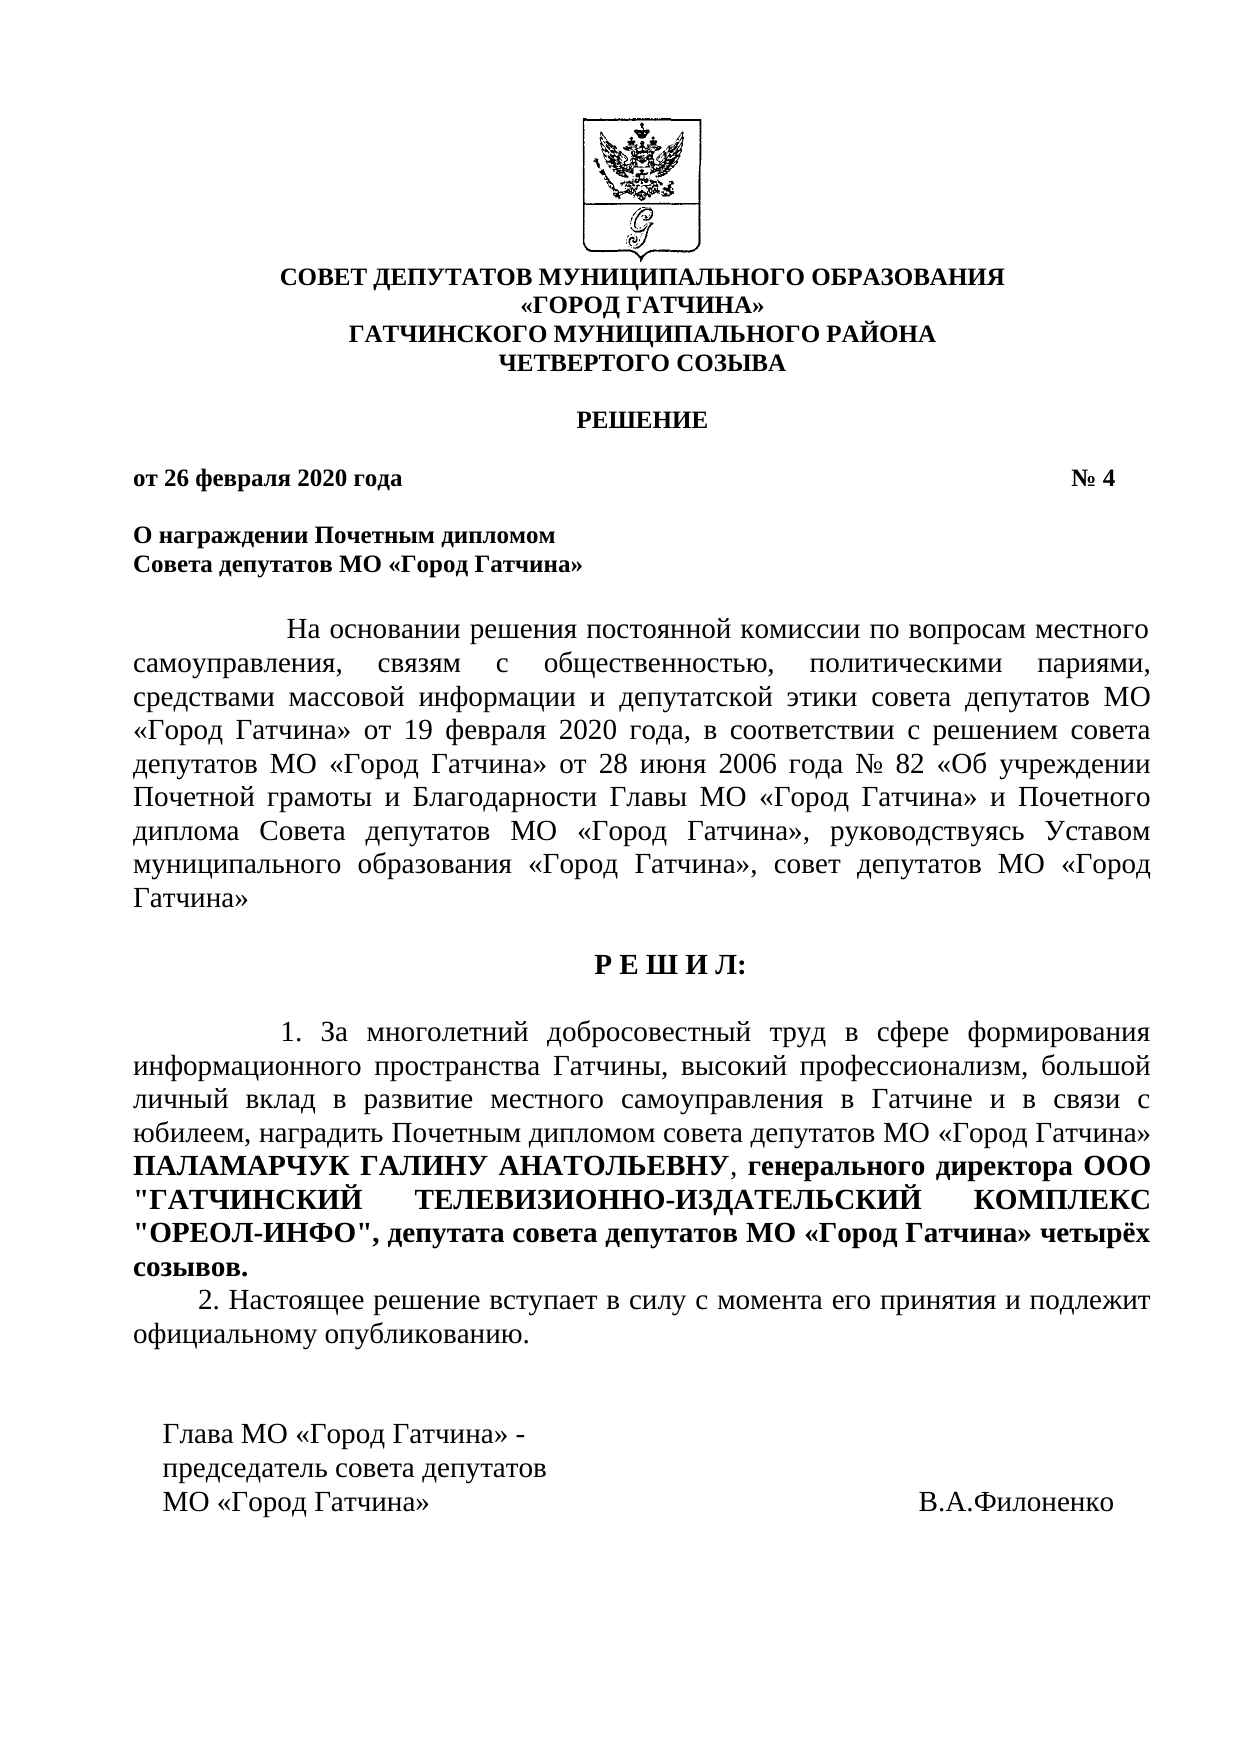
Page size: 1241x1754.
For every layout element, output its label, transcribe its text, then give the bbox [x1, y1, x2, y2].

text О награждении Почетным дипломом [133, 521, 1152, 549]
text СОВЕТ ДЕПУТАТОВ МУНИЦИПАЛЬНОГО ОБРАЗОВАНИЯ [133, 262, 1152, 291]
text Глава МО «Город Гатчина» - [133, 1417, 1152, 1450]
text от 26 февраля 2020 года № 4 [133, 463, 1152, 492]
text 1. За многолетний добросовестный труд в сфере формирования информационного пространства Гатчины, высокий профессионализм, большой личный вклад в развитие местного самоуправления в Гатчине и в связи с юбилеем, наградить Почетным дипломом совета депутатов МО «Город Гатчина» ПАЛАМАРЧУК ГАЛИНУ АНАТОЛЬЕВНУ, генерального директора ООО "ГАТЧИНСКИЙ ТЕЛЕВИЗИОННО-ИЗДАТЕЛЬСКИЙ КОМПЛЕКС "ОРЕОЛ-ИНФО", депутата совета депутатов МО «Город Гатчина» четырёх созывов. [133, 1014, 1152, 1282]
text «ГОРОД ГАТЧИНА» [133, 291, 1152, 319]
text ЧЕТВЕРТОГО СОЗЫВА [133, 348, 1152, 377]
text Р Е Ш И Л: [133, 947, 1152, 981]
text 2. Настоящее решение вступает в силу с момента его принятия и подлежит официальному опубликованию. [133, 1282, 1152, 1349]
text ГАТЧИНСКОГО МУНИЦИПАЛЬНОГО РАЙОНА [133, 319, 1152, 348]
text РЕШЕНИЕ [133, 406, 1152, 434]
text председатель совета депутатов [133, 1450, 1152, 1484]
picture [582, 118, 702, 262]
text Совета депутатов МО «Город Гатчина» [133, 549, 1152, 578]
text На основании решения постоянной комиссии по вопросам местного самоуправления, связям с общественностью, политическими париями, средствами массовой информации и депутатской этики совета депутатов МО «Город Гатчина» от 19 февраля 2020 года, в соответствии с решением совета депутатов МО «Город Гатчина» от 28 июня 2006 года № 82 «Об учреждении Почетной грамоты и Благодарности Главы МО «Город Гатчина» и Почетного диплома Совета депутатов МО «Город Гатчина», руководствуясь Уставом муниципального образования «Город Гатчина», совет депутатов МО «Город Гатчина» [133, 612, 1152, 913]
text МО «Город Гатчина» В.А.Филоненко [133, 1484, 1152, 1517]
